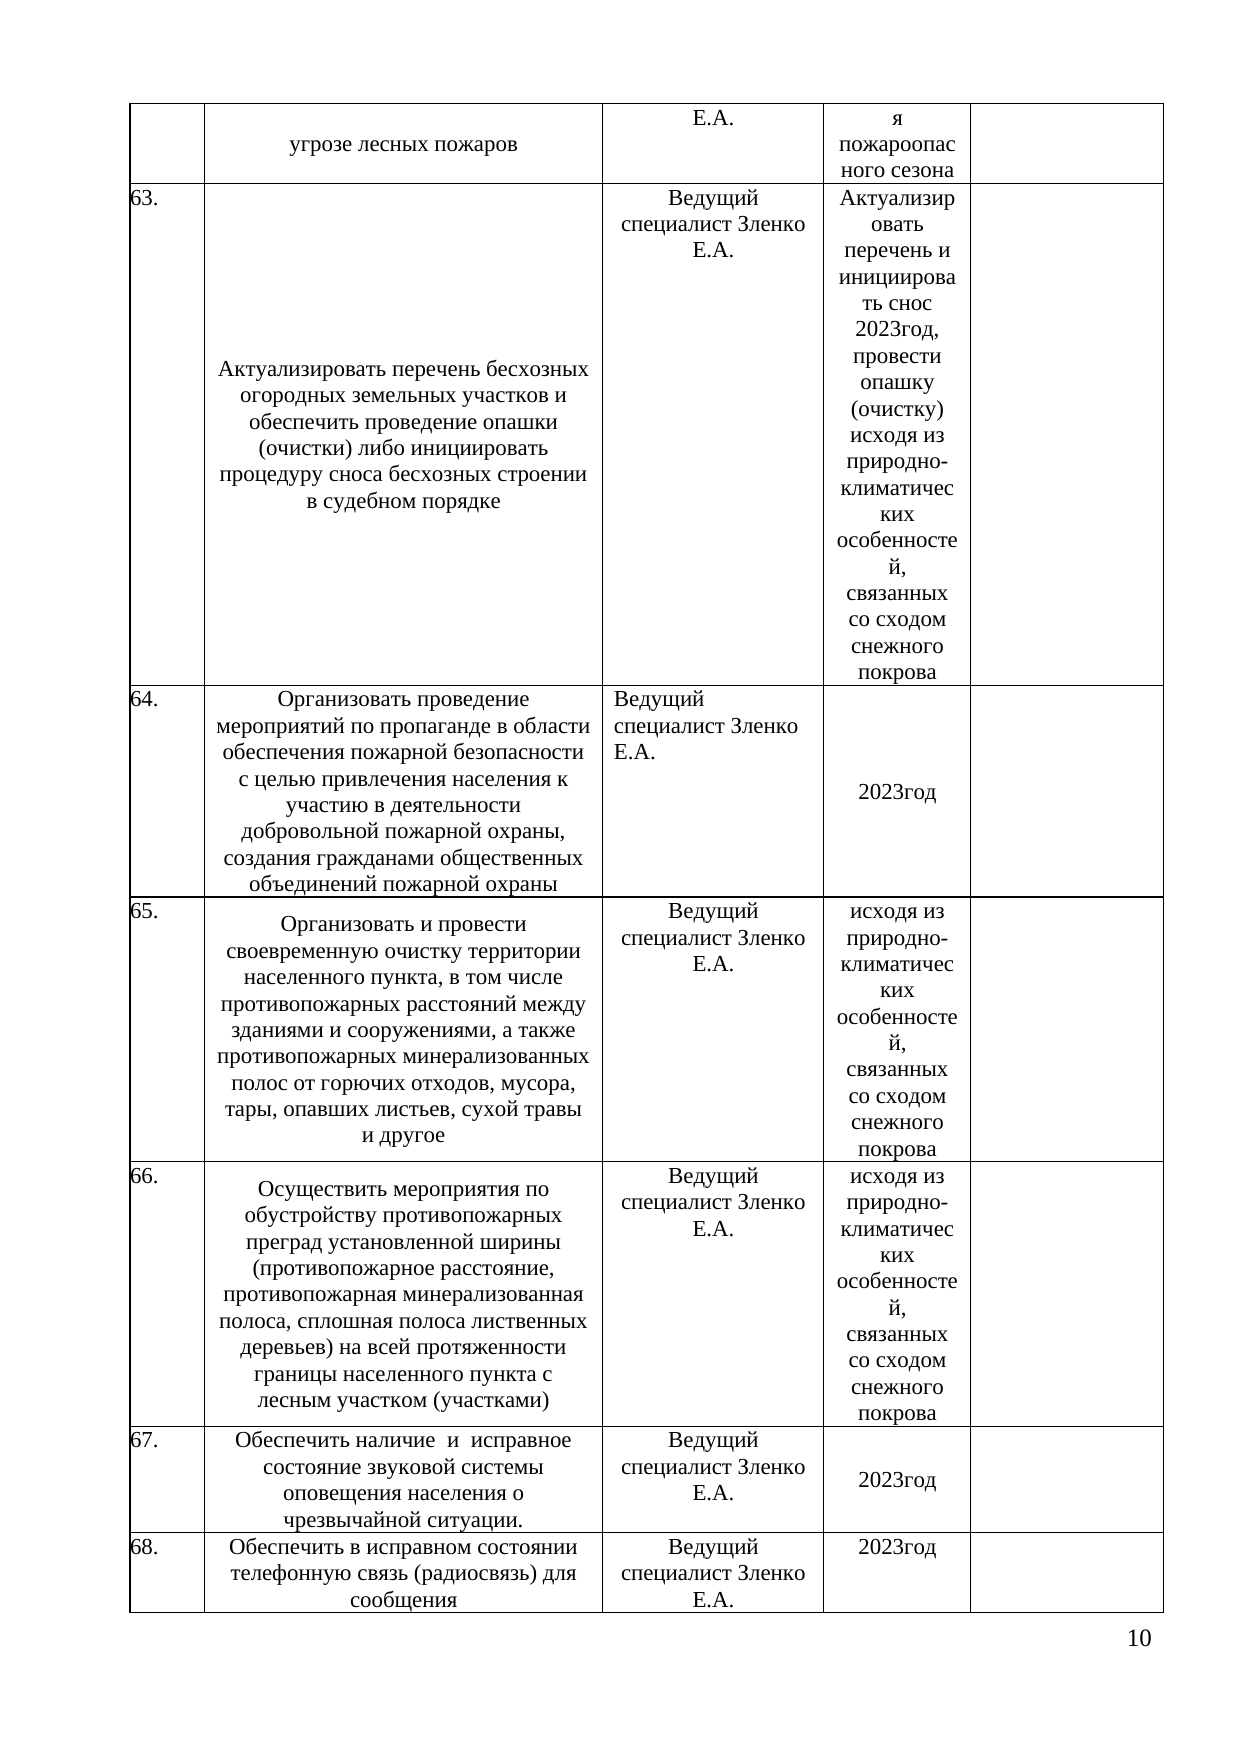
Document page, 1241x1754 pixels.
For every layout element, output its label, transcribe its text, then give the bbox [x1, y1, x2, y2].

table_cell Обеспечить наличие и исправное состояние звуковой системы оповещения населения о чрезвычайной ситуации. [205, 1427, 283, 1532]
table_cell Обеспечить в исправном состоянии телефонную связь (радиосвязь) для сообщения о пожаре [457, 1533, 602, 1612]
table_cell [131, 1162, 204, 1426]
table_cell до начала установления пожароопасного сезона [824, 104, 892, 183]
table_cell [131, 1533, 204, 1612]
table_cell [971, 686, 1163, 896]
table_cell [131, 1427, 204, 1532]
table_cell 2023год [824, 1427, 970, 1532]
table_cell до начала установления пожароопасного сезона [902, 104, 970, 183]
table_cell [971, 898, 1163, 1161]
table_cell Актуализировать перечень и инициировать снос 2023год, провести опашку (очистку) исходя из природно- климатических особенностей, связанных со сходом снежного покрова [824, 184, 970, 684]
table_cell [131, 686, 204, 896]
table_cell [131, 104, 204, 183]
table_cell Составить и утвердить паспорта населенного пункта, подверженного угрозе лесных пожаров [205, 104, 602, 183]
table_cell Ведущий специалист Зленко Е.А. [603, 1533, 692, 1612]
table_cell Актуализировать перечень бесхозных огородных земельных участков и обеспечить проведение опашки (очистки) либо инициировать процедуру сноса бесхозных строении в судебном порядке [205, 184, 602, 684]
table_cell [971, 1427, 1163, 1532]
table_cell Ведущий специалист Зленко Е.А. [734, 1533, 823, 1612]
table_cell [971, 1162, 1163, 1426]
table_cell [971, 1533, 1163, 1612]
table_cell [131, 184, 204, 684]
table_cell исходя из природно- климатических особенностей, связанных со сходом снежного покрова [824, 1162, 970, 1426]
table_cell 2023год [824, 1533, 970, 1612]
table_cell [971, 184, 1163, 684]
table_cell Осуществить мероприятия по обустройству противопожарных преград установленной ширины (противопожарное расстояние, противопожарная минерализованная полоса, сплошная полоса лиственных деревьев) на всей протяженности границы населенного пункта с лесным участком (участками) [205, 1162, 602, 1426]
table_cell Ведущий специалист Зленко Е.А. [603, 1162, 823, 1426]
table_cell Обеспечить наличие и исправное состояние звуковой системы оповещения населения о чрезвычайной ситуации. [524, 1427, 602, 1532]
table_cell [971, 104, 1163, 183]
table_cell Ведущий специалист Зленко Е.А. [603, 104, 823, 183]
table_cell Ведущий специалист Зленко Е.А. [603, 1427, 823, 1532]
table_cell Организовать проведение мероприятий по пропаганде в области обеспечения пожарной безопасности с целью привлечения населения к участию в деятельности добровольной пожарной охраны, создания гражданами общественных объединений пожарной охраны [205, 686, 602, 896]
table_cell Ведущий специалист Зленко Е.А. [603, 184, 823, 684]
table_cell исходя из природно-климатических особенностей, связанных со сходом снежного покрова [824, 898, 970, 1161]
table_cell [131, 898, 204, 1161]
table_cell Организовать и провести своевременную очистку территории населенного пункта, в том числе противопожарных расстояний между зданиями и сооружениями, а также противопожарных минерализованных полос от горючих отходов, мусора, тары, опавших листьев, сухой травы и другое [205, 898, 602, 1161]
table_cell Обеспечить в исправном состоянии телефонную связь (радиосвязь) для сообщения о пожаре [205, 1533, 350, 1612]
table_cell Ведущий специалист Зленко Е.А. [603, 898, 823, 1161]
table_cell Ведущий специалист Зленко Е.А. [603, 686, 823, 896]
table_cell 2023год [824, 686, 970, 896]
